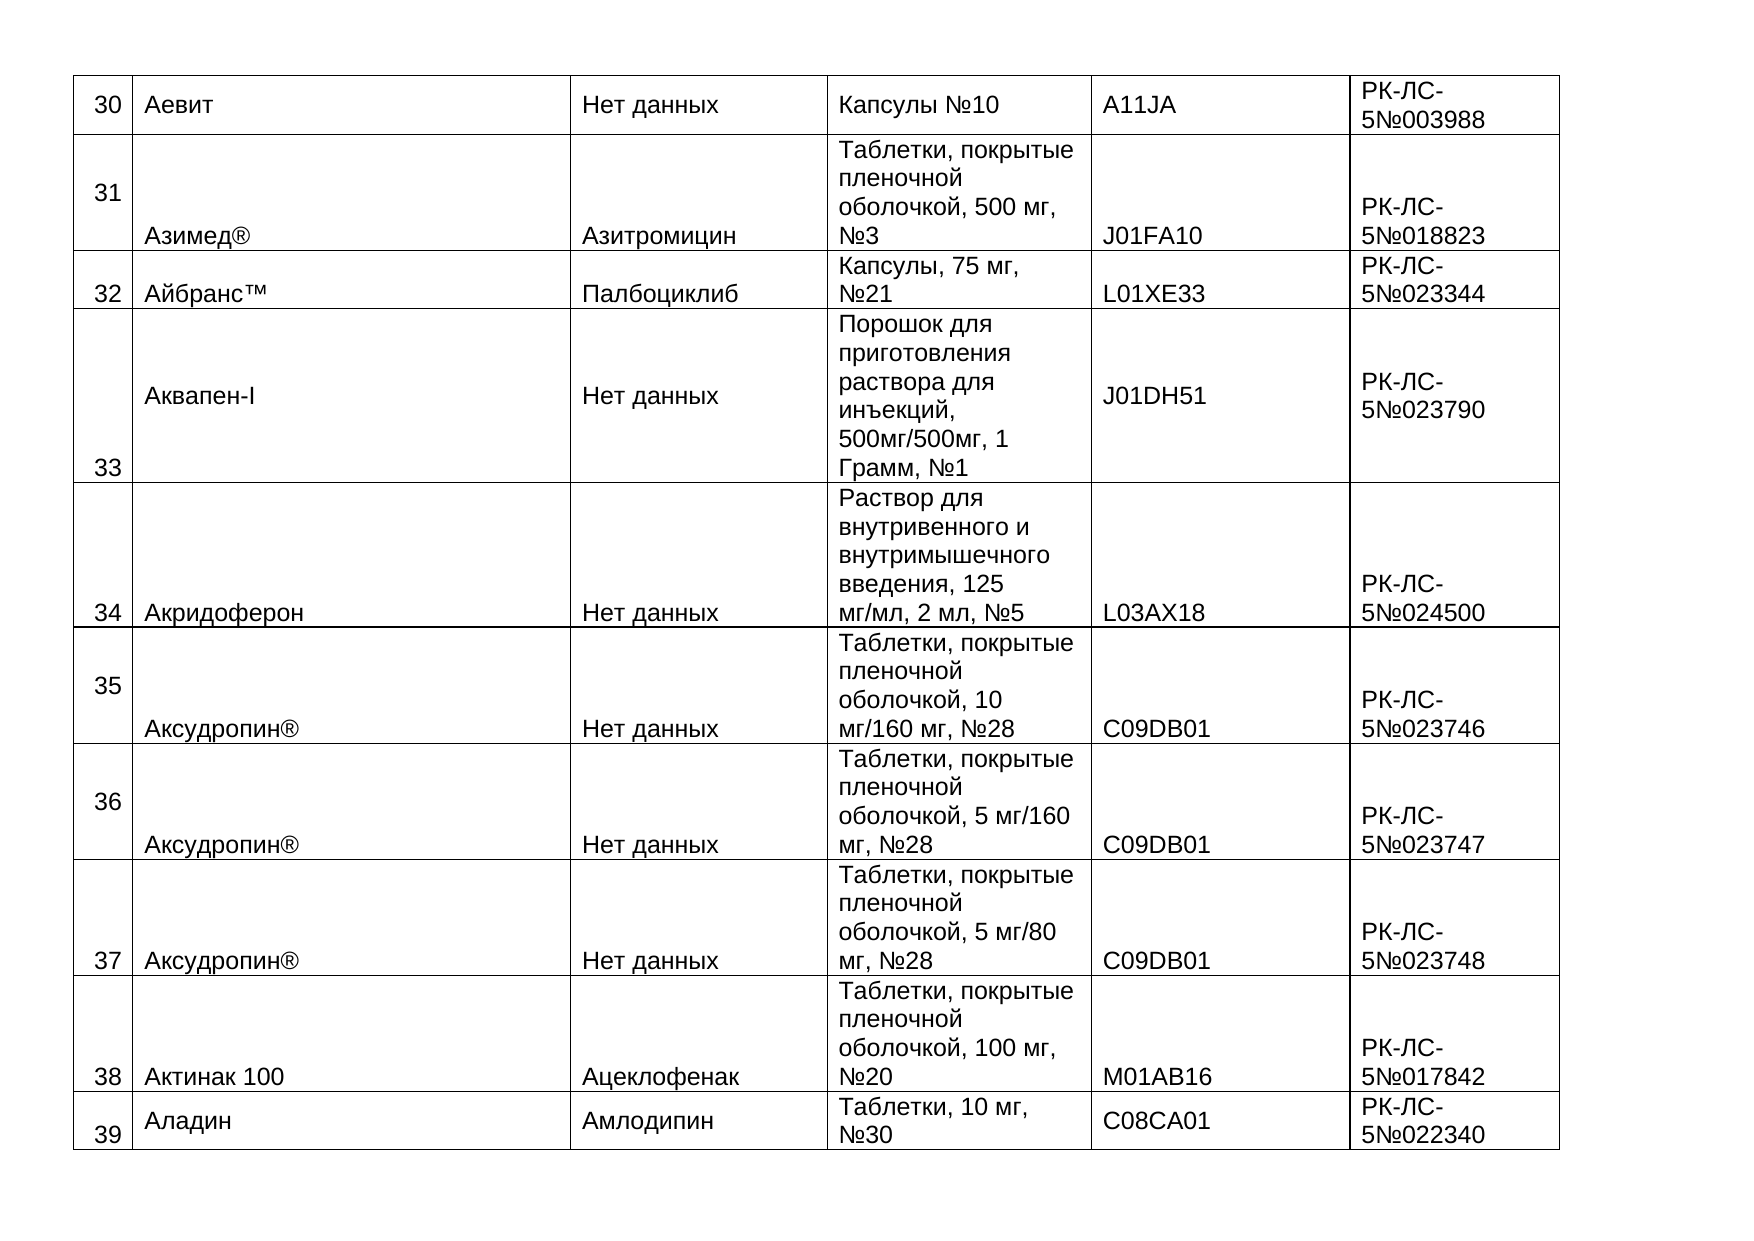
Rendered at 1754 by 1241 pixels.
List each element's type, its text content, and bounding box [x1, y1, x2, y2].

table_cell 39 [74, 1092, 132, 1149]
table_cell Капсулы, 75 мг, №21 [828, 251, 1091, 308]
table_cell C09DB01 [1092, 744, 1349, 858]
table_cell L03AX18 [1092, 483, 1349, 626]
table_cell Айбранс™ [133, 251, 570, 308]
table_cell 32 [74, 251, 132, 308]
table_cell Порошок для приготовления раствора для инъекций, 500мг/500мг, 1 Грамм, №1 [828, 309, 1091, 482]
table_cell РК-ЛС-5№022340 [1351, 1092, 1559, 1149]
table_cell Актинак 100 [133, 976, 570, 1091]
table_cell Таблетки, 10 мг, №30 [828, 1092, 1091, 1149]
table_cell Капсулы №10 [828, 76, 1091, 133]
table_cell Азитромицин [571, 135, 827, 249]
table_cell Аксудропин® [133, 860, 570, 974]
table_cell Раствор для внутривенного и внутримышечного введения, 125 мг/мл, 2 мл, №5 [828, 483, 1091, 626]
table_cell РК-ЛС-5№017842 [1351, 976, 1559, 1091]
table_cell J01DH51 [1092, 309, 1349, 482]
table_cell РК-ЛС-5№023746 [1351, 628, 1559, 742]
table_cell РК-ЛС-5№023748 [1351, 860, 1559, 974]
table_cell Нет данных [571, 628, 827, 742]
table_cell 36 [74, 744, 132, 858]
table_cell 38 [74, 976, 132, 1091]
table_cell РК-ЛС-5№023344 [1351, 251, 1559, 308]
table_cell Аладин [133, 1092, 570, 1149]
table_cell Аксудропин® [133, 744, 570, 858]
table_cell C09DB01 [1092, 860, 1349, 974]
table_cell C08CA01 [1092, 1092, 1349, 1149]
table_cell C09DB01 [1092, 628, 1349, 742]
table_cell РК-ЛС-5№023747 [1351, 744, 1559, 858]
table_cell Нет данных [571, 309, 827, 482]
table_cell Таблетки, покрытые пленочной оболочкой, 500 мг, №3 [828, 135, 1091, 249]
table_cell РК-ЛС-5№023790 [1351, 309, 1559, 482]
table_cell Ацеклофенак [571, 976, 827, 1091]
table_cell 34 [74, 483, 132, 626]
table_cell Нет данных [571, 483, 827, 626]
table_cell Таблетки, покрытые пленочной оболочкой, 100 мг, №20 [828, 976, 1091, 1091]
table_cell 33 [74, 309, 132, 482]
table_cell Аевит [133, 76, 570, 133]
table_cell Нет данных [571, 744, 827, 858]
table_cell РК-ЛС-5№018823 [1351, 135, 1559, 249]
table_cell Акридоферон [133, 483, 570, 626]
table_cell Нет данных [571, 76, 827, 133]
table_cell 31 [74, 135, 132, 249]
table_cell 37 [74, 860, 132, 974]
table_cell Амлодипин [571, 1092, 827, 1149]
table_cell Таблетки, покрытые пленочной оболочкой, 5 мг/80 мг, №28 [828, 860, 1091, 974]
table_cell Палбоциклиб [571, 251, 827, 308]
table_cell Таблетки, покрытые пленочной оболочкой, 5 мг/160 мг, №28 [828, 744, 1091, 858]
table_cell 35 [74, 628, 132, 742]
table_cell M01AB16 [1092, 976, 1349, 1091]
table_cell 30 [74, 76, 132, 133]
table_cell РК-ЛС-5№024500 [1351, 483, 1559, 626]
table_cell A11JA [1092, 76, 1349, 133]
table_cell Аквапен-I [133, 309, 570, 482]
table_cell Нет данных [571, 860, 827, 974]
table_cell Таблетки, покрытые пленочной оболочкой, 10 мг/160 мг, №28 [828, 628, 1091, 742]
table_cell РК-ЛС-5№003988 [1351, 76, 1559, 133]
table_cell L01XE33 [1092, 251, 1349, 308]
table_cell J01FA10 [1092, 135, 1349, 249]
table_cell Аксудропин® [133, 628, 570, 742]
table_cell Азимед® [133, 135, 570, 249]
